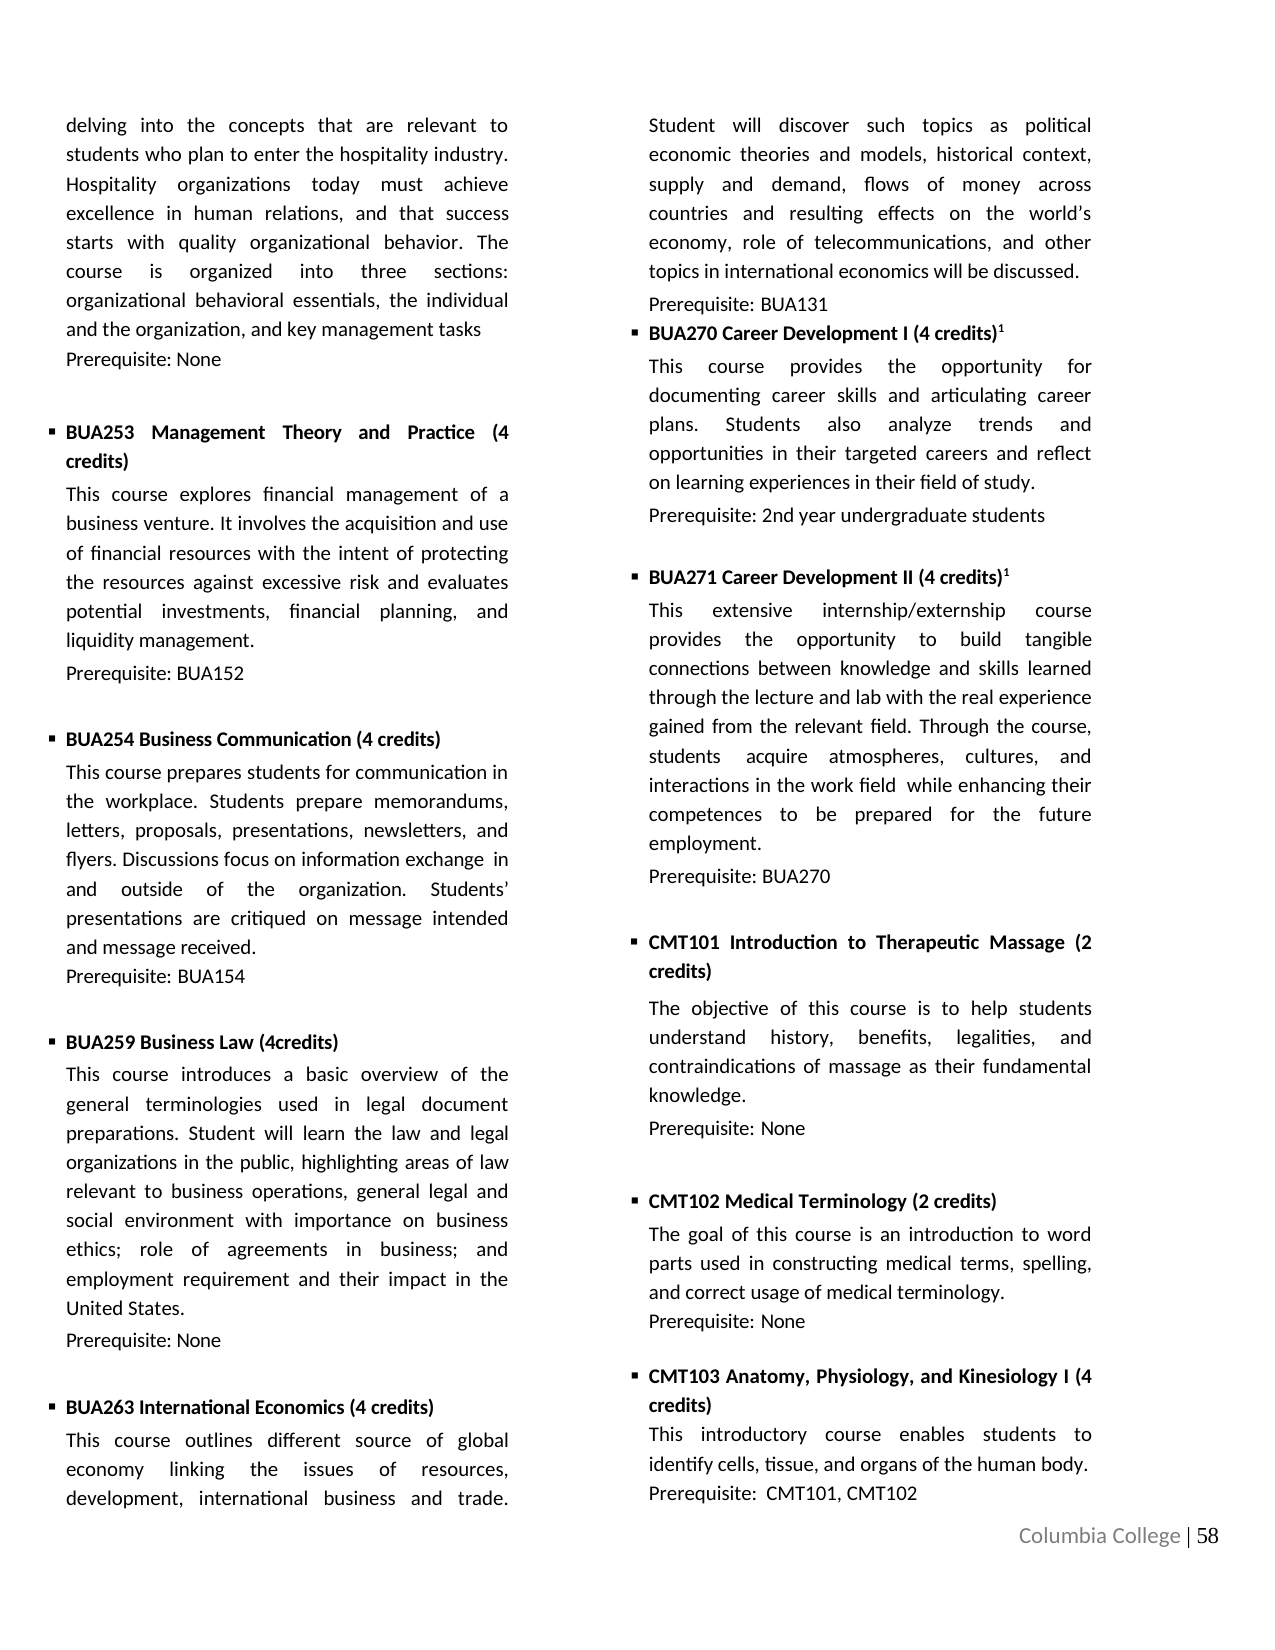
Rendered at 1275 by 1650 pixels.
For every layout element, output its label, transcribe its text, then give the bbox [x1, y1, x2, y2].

text Prerequisite: 2nd year undergraduate students [649, 502, 1092, 528]
text This introductory course enables students to identify cells, tissue, and organs of the human body. [649, 1422, 1092, 1476]
subtitle BUA259 Business Law (4credits) [47, 1029, 509, 1054]
text Prerequisite: None [649, 1309, 1092, 1334]
text Prerequisite: None [66, 1328, 509, 1353]
subtitle BUA270 Career Development I (4 credits)1 [630, 320, 1092, 346]
subtitle CMT101 Introduction to Therapeutic Massage (2 credits) [629, 929, 1092, 984]
subtitle BUA254 Business Communication (4 credits) [47, 726, 509, 751]
text The goal of this course is an introduction to word parts used in constructing medical terms, spelling, and correct usage of medical terminology. [649, 1221, 1092, 1305]
text Prerequisite: BUA270 [649, 863, 1092, 889]
subtitle CMT103 Anatomy, Physiology, and Kinesiology I (4 credits) [630, 1363, 1092, 1418]
text Prerequisite: None [649, 1115, 1092, 1140]
subtitle BUA271 Career Development II (4 credits)1 [630, 564, 1092, 590]
subtitle BUA253 Management Theory and Practice (4 credits) [47, 419, 509, 474]
text Prerequisite: CMT101, CMT102 [649, 1480, 1092, 1505]
subtitle CMT102 Medical Terminology (2 credits) [630, 1188, 1092, 1213]
text This course explores financial management of a business venture. It involves the acquisition and use of financial resources with the intent of protecting the resources against excessive risk and evaluates potential investments, financial planning, and liquidity management. [66, 481, 509, 653]
text Prerequisite: BUA131 [649, 291, 1092, 316]
subtitle BUA263 International Economics (4 credits) [47, 1394, 509, 1419]
text This extensive internship/externship course provides the opportunity to build tangible connections between knowledge and skills learned through the lecture and lab with the real experience gained from the relevant field. Through the course, students acquire atmospheres, cultures, and interactions in the work field while enhancing their competences to be prepared for the future employment. [649, 597, 1092, 856]
text This course prepares students for communication in the workplace. Students prepare memorandums, letters, proposals, presentations, newsletters, and flyers. Discussions focus on information exchange in and outside of the organization. Students’ presentations are critiqued on message intended and message received. [66, 759, 509, 959]
text The objective of this course is to help students understand history, benefits, legalities, and contraindications of massage as their fundamental knowledge. [649, 995, 1092, 1108]
text This course outlines different source of global economy linking the issues of resources, development, international business and trade. Student will discover such topics as political economic theories and models, historical context, supply and demand, flows of money across countries and resulting effects on the world’s economy, role of telecommunications, and other topics in international economics will be discussed. [649, 112, 1092, 284]
text Prerequisite: BUA154 [66, 963, 509, 989]
text This course outlines different source of global economy linking the issues of resources, development, international business and trade. Student will discover such topics as political economic theories and models, historical context, supply and demand, flows of money across countries and resulting effects on the world’s economy, role of telecommunications, and other topics in international economics will be discussed. [66, 1427, 509, 1511]
text This course introduces a basic overview of the general terminologies used in legal document preparations. Student will learn the law and legal organizations in the public, highlighting areas of law relevant to business operations, general legal and social environment with importance on business ethics; role of agreements in business; and employment requirement and their impact in the United States. [66, 1062, 509, 1320]
text Prerequisite: BUA152 [66, 660, 509, 685]
text This course provides the opportunity for documenting career skills and articulating career plans. Students also analyze trends and opportunities in their targeted careers and reflect on learning experiences in their field of study. [649, 353, 1092, 495]
text Prerequisite: None [66, 346, 509, 371]
